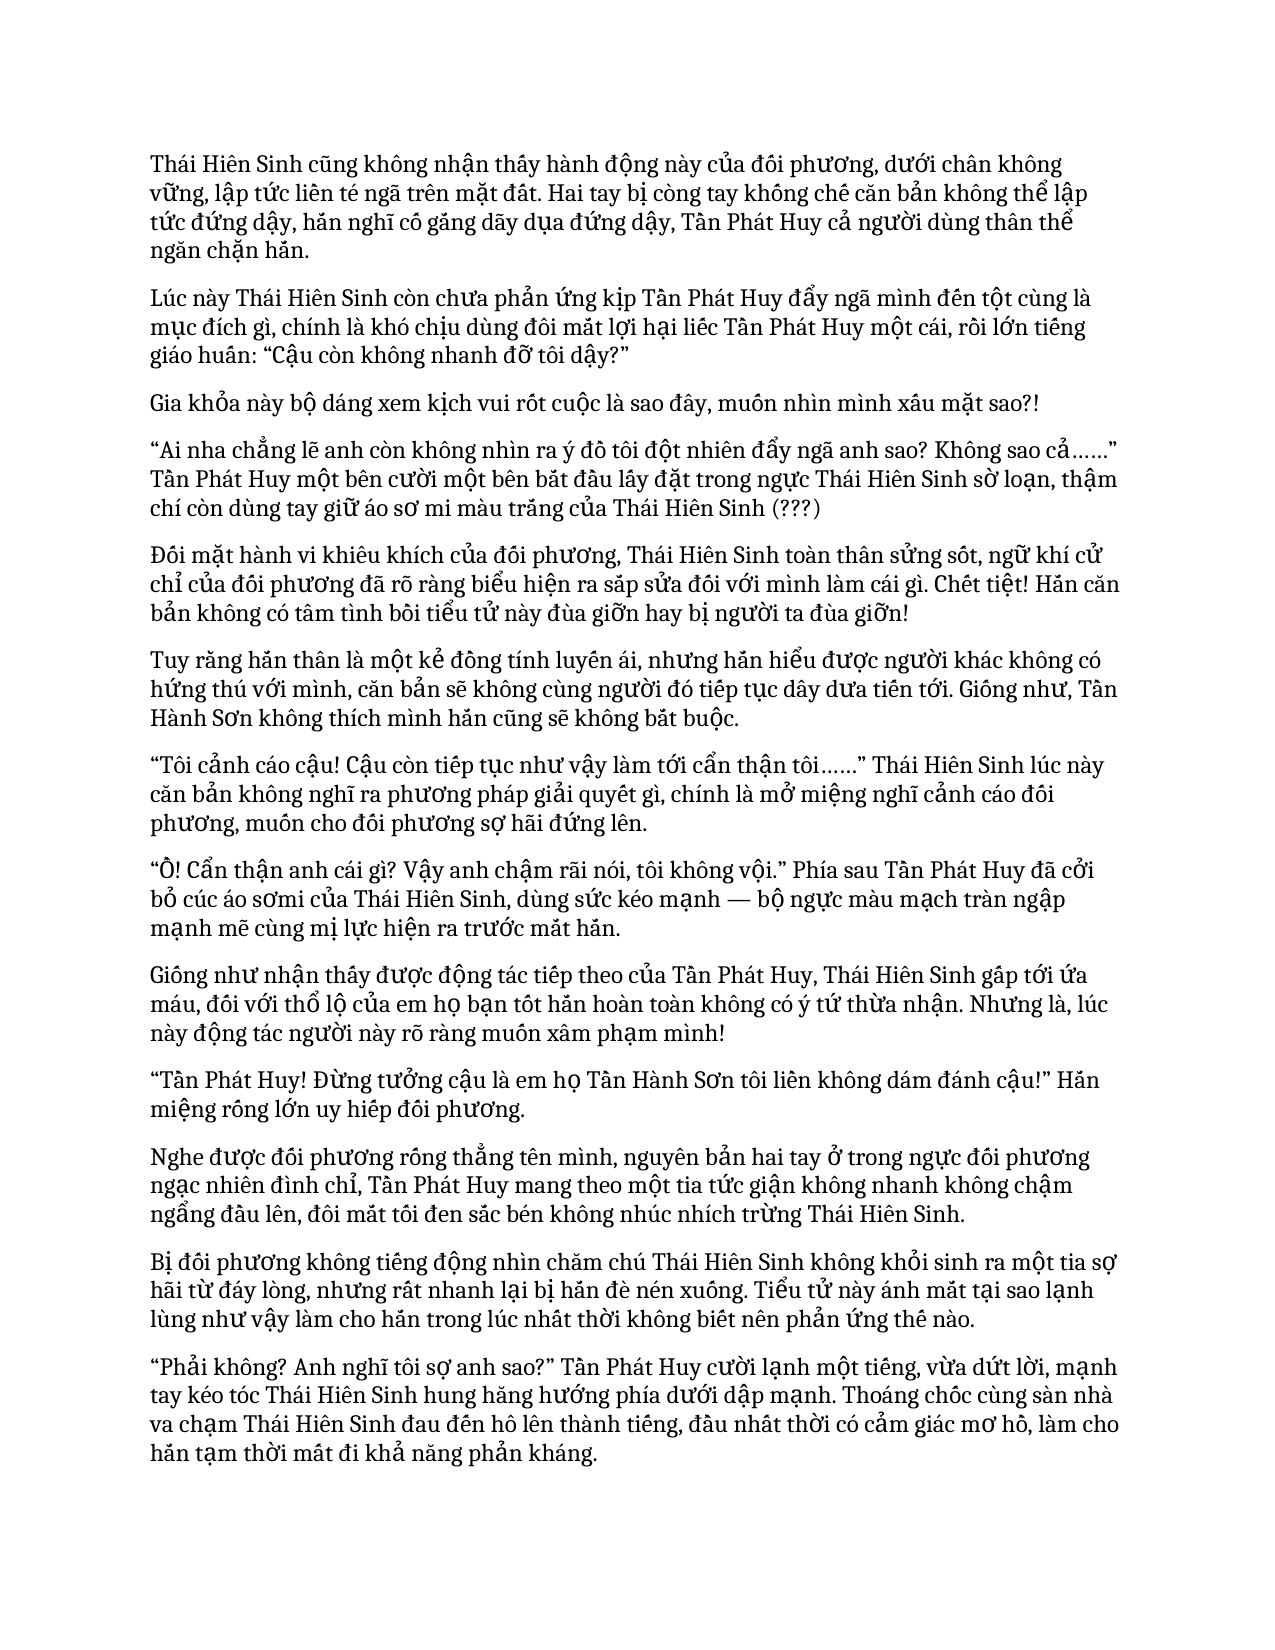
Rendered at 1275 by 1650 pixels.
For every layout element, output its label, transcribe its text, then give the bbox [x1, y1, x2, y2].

text Nghe được đối phương rống thẳng tên mình, nguyên bản hai tay ở trong ngực đối phương ngạc nhiên đình chỉ, Tần Phát Huy mang theo một tia tức giận không nhanh không chậm ngẩng đầu lên, đôi mắt tối đen sắc bén không nhúc nhích trừng Thái Hiên Sinh. [150, 1142, 1125, 1229]
text “Phải không? Anh nghĩ tôi sợ anh sao?” Tần Phát Huy cười lạnh một tiếng, vừa dứt lời, mạnh tay kéo tóc Thái Hiên Sinh hung hăng hướng phía dưới dập mạnh. Thoáng chốc cùng sàn nhà va chạm Thái Hiên Sinh đau đến hô lên thành tiếng, đầu nhất thời có cảm giác mơ hồ, làm cho hắn tạm thời mất đi khả năng phản kháng. [150, 1352, 1125, 1467]
text Gia khỏa này bộ dáng xem kịch vui rốt cuộc là sao đây, muốn nhìn mình xấu mặt sao?! [150, 389, 1125, 417]
text “Tần Phát Huy! Đừng tưởng cậu là em họ Tần Hành Sơn tôi liền không dám đánh cậu!” Hắn miệng rống lớn uy hiếp đối phương. [150, 1066, 1125, 1124]
text “Ai nha chẳng lẽ anh còn không nhìn ra ý đồ tôi đột nhiên đẩy ngã anh sao? Không sao cả……” Tần Phát Huy một bên cười một bên bắt đầu lấy đặt trong ngực Thái Hiên Sinh sờ loạn, thậm chí còn dùng tay giữ áo sơ mi màu trắng của Thái Hiên Sinh (???) [150, 436, 1125, 522]
text “Tôi cảnh cáo cậu! Cậu còn tiếp tục như vậy làm tới cẩn thận tôi……” Thái Hiên Sinh lúc này căn bản không nghĩ ra phương pháp giải quyết gì, chính là mở miệng nghĩ cảnh cáo đối phương, muốn cho đối phương sợ hãi đứng lên. [150, 751, 1125, 837]
text Giống như nhận thấy được động tác tiếp theo của Tần Phát Huy, Thái Hiên Sinh gấp tới ứa máu, đối với thổ lộ của em họ bạn tốt hắn hoàn toàn không có ý tứ thừa nhận. Nhưng là, lúc này động tác người này rõ ràng muốn xâm phạm mình! [150, 961, 1125, 1047]
text Thái Hiên Sinh cũng không nhận thấy hành động này của đối phương, dưới chân không vững, lập tức liền té ngã trên mặt đất. Hai tay bị còng tay khống chế căn bản không thể lập tức đứng dậy, hắn nghĩ cố gắng dãy dụa đứng dậy, Tần Phát Huy cả người dùng thân thể ngăn chặn hắn. [150, 150, 1125, 265]
text Bị đối phương không tiếng động nhìn chăm chú Thái Hiên Sinh không khỏi sinh ra một tia sợ hãi từ đáy lòng, nhưng rất nhanh lại bị hắn đè nén xuống. Tiểu tử này ánh mắt tại sao lạnh lùng như vậy làm cho hắn trong lúc nhất thời không biết nên phản ứng thế nào. [150, 1247, 1125, 1334]
text Tuy rằng hắn thân là một kẻ đồng tính luyến ái, nhưng hắn hiểu được người khác không có hứng thú với mình, căn bản sẽ không cùng người đó tiếp tục dây dưa tiến tới. Giống như, Tần Hành Sơn không thích mình hắn cũng sẽ không bắt buộc. [150, 646, 1125, 732]
text Lúc này Thái Hiên Sinh còn chưa phản ứng kịp Tần Phát Huy đẩy ngã mình đến tột cùng là mục đích gì, chính là khó chịu dùng đôi mắt lợi hại liếc Tần Phát Huy một cái, rồi lớn tiếng giáo huấn: “Cậu còn không nhanh đỡ tôi dậy?” [150, 284, 1125, 370]
text Đối mặt hành vi khiêu khích của đối phương, Thái Hiên Sinh toàn thân sửng sốt, ngữ khí cử chỉ của đối phương đã rõ ràng biểu hiện ra sắp sửa đối với mình làm cái gì. Chết tiệt! Hắn căn bản không có tâm tình bồi tiểu tử này đùa giỡn hay bị người ta đùa giỡn! [150, 541, 1125, 627]
text “Ồ! Cẩn thận anh cái gì? Vậy anh chậm rãi nói, tôi không vội.” Phía sau Tần Phát Huy đã cởi bỏ cúc áo sơmi của Thái Hiên Sinh, dùng sức kéo mạnh — bộ ngực màu mạch tràn ngập mạnh mẽ cùng mị lực hiện ra trước mắt hắn. [150, 856, 1125, 942]
